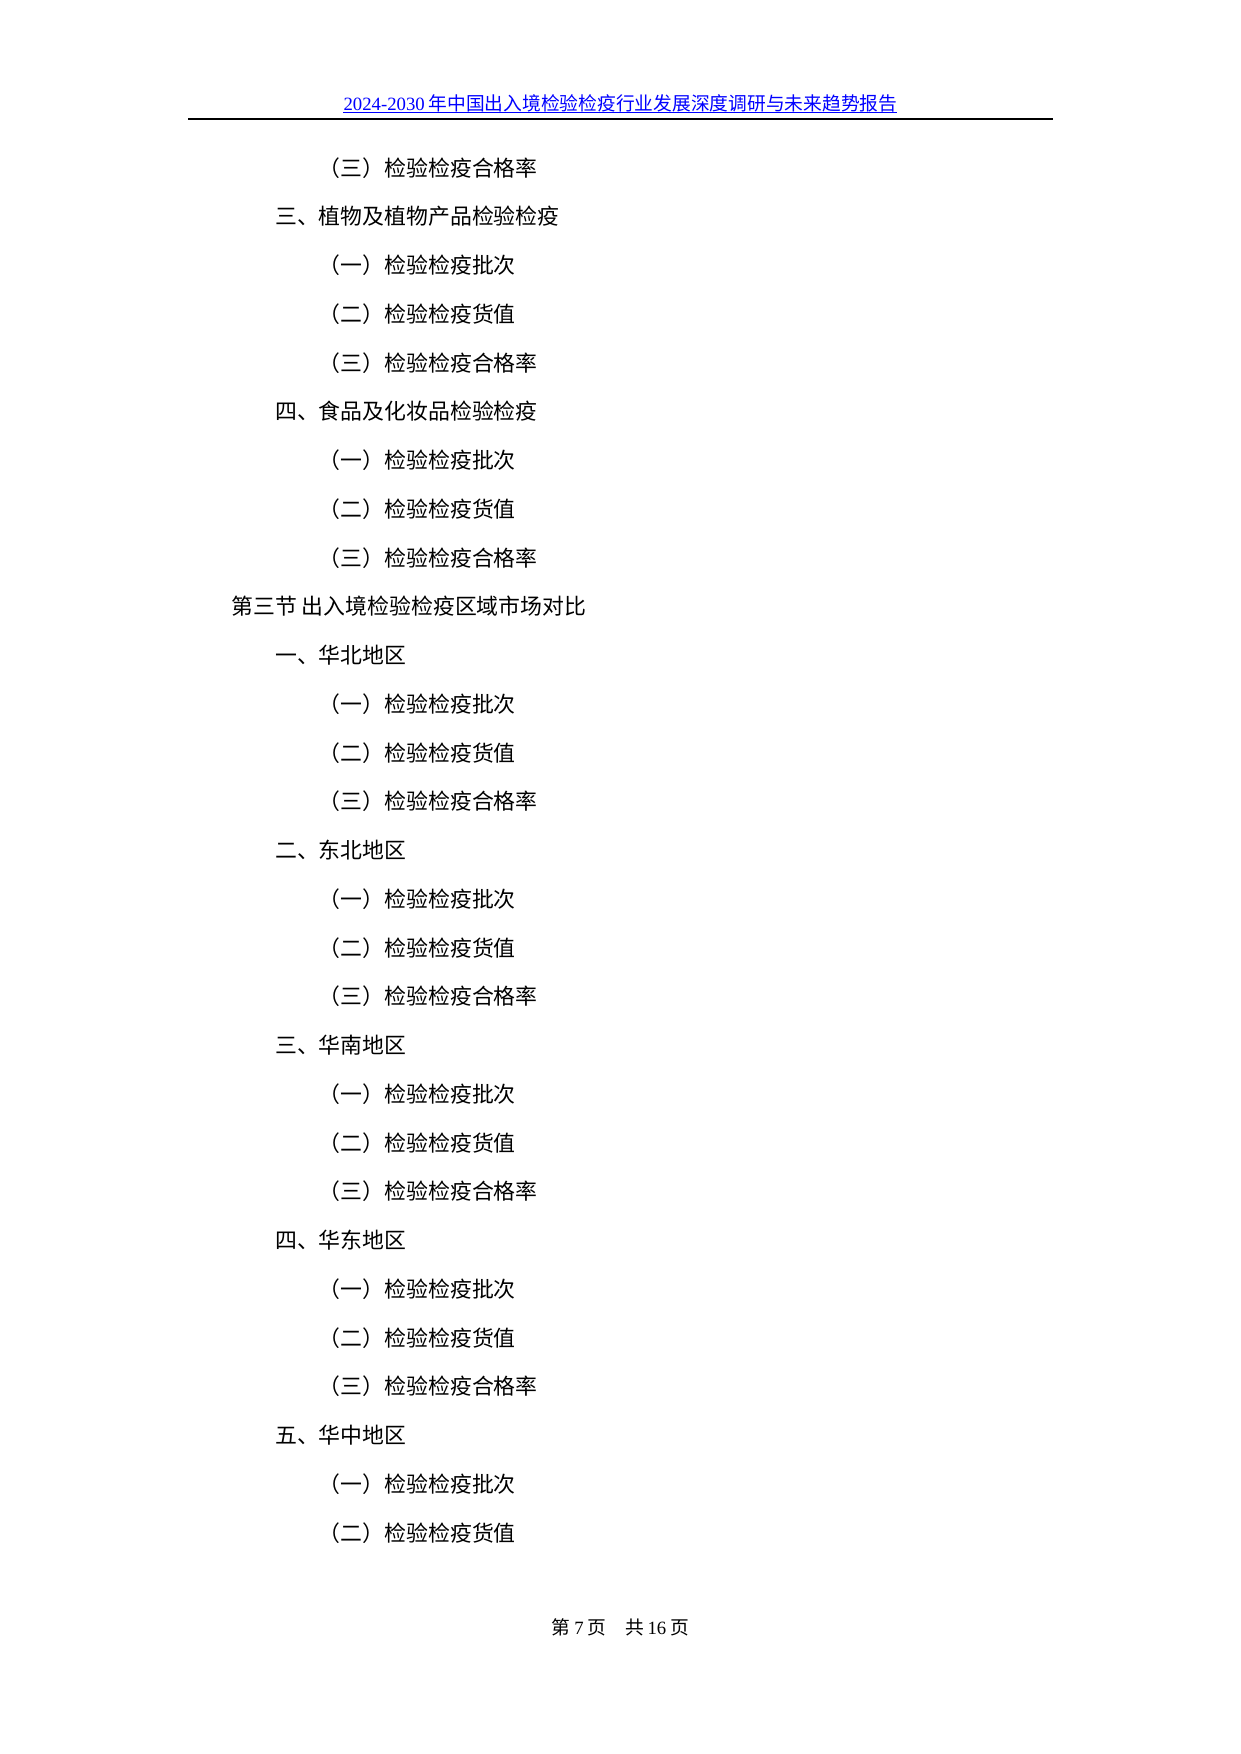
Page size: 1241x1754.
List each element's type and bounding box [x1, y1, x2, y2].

text [187, 150, 1053, 1548]
